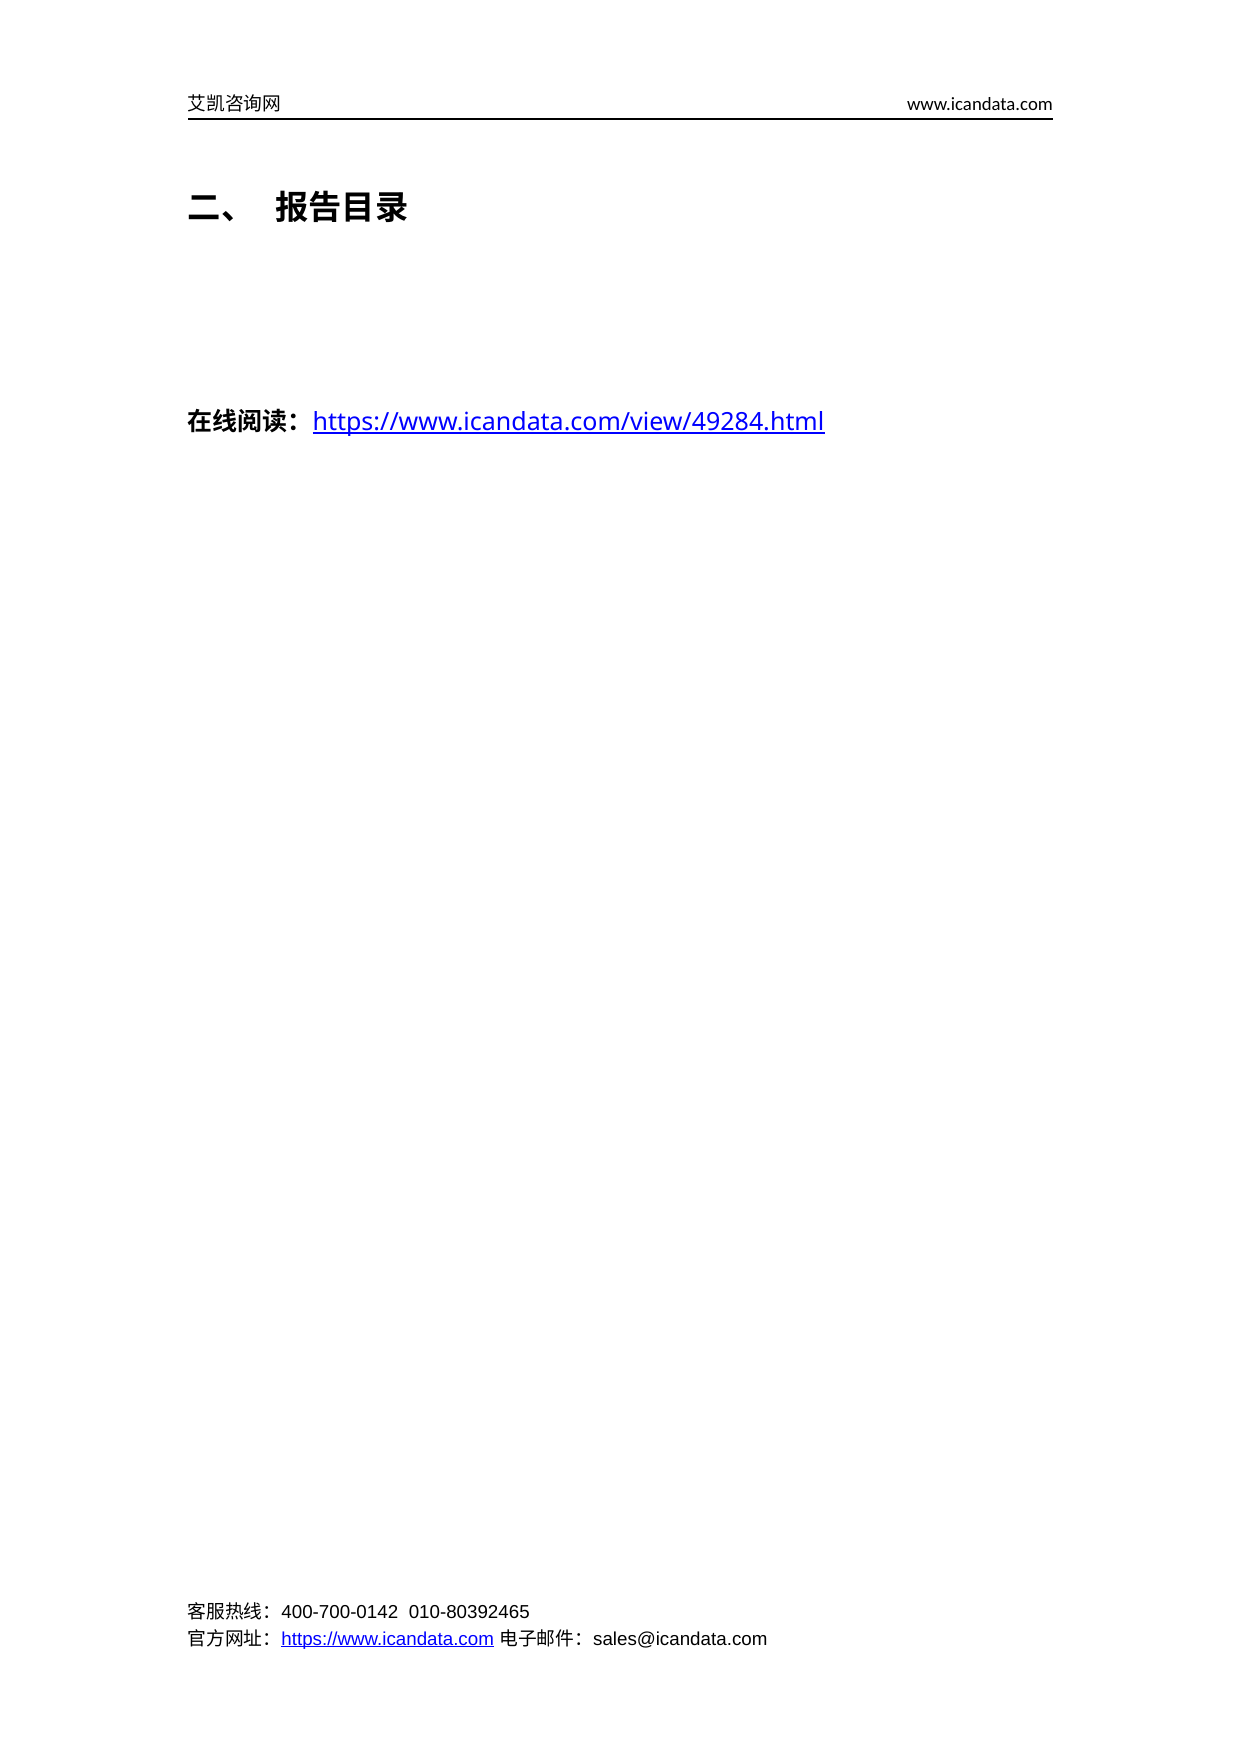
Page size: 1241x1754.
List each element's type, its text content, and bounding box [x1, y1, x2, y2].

subtitle 报告目录 [187, 172, 1053, 237]
text 在线阅读：https://www.icandata.com/view/49284.html [187, 387, 1053, 452]
